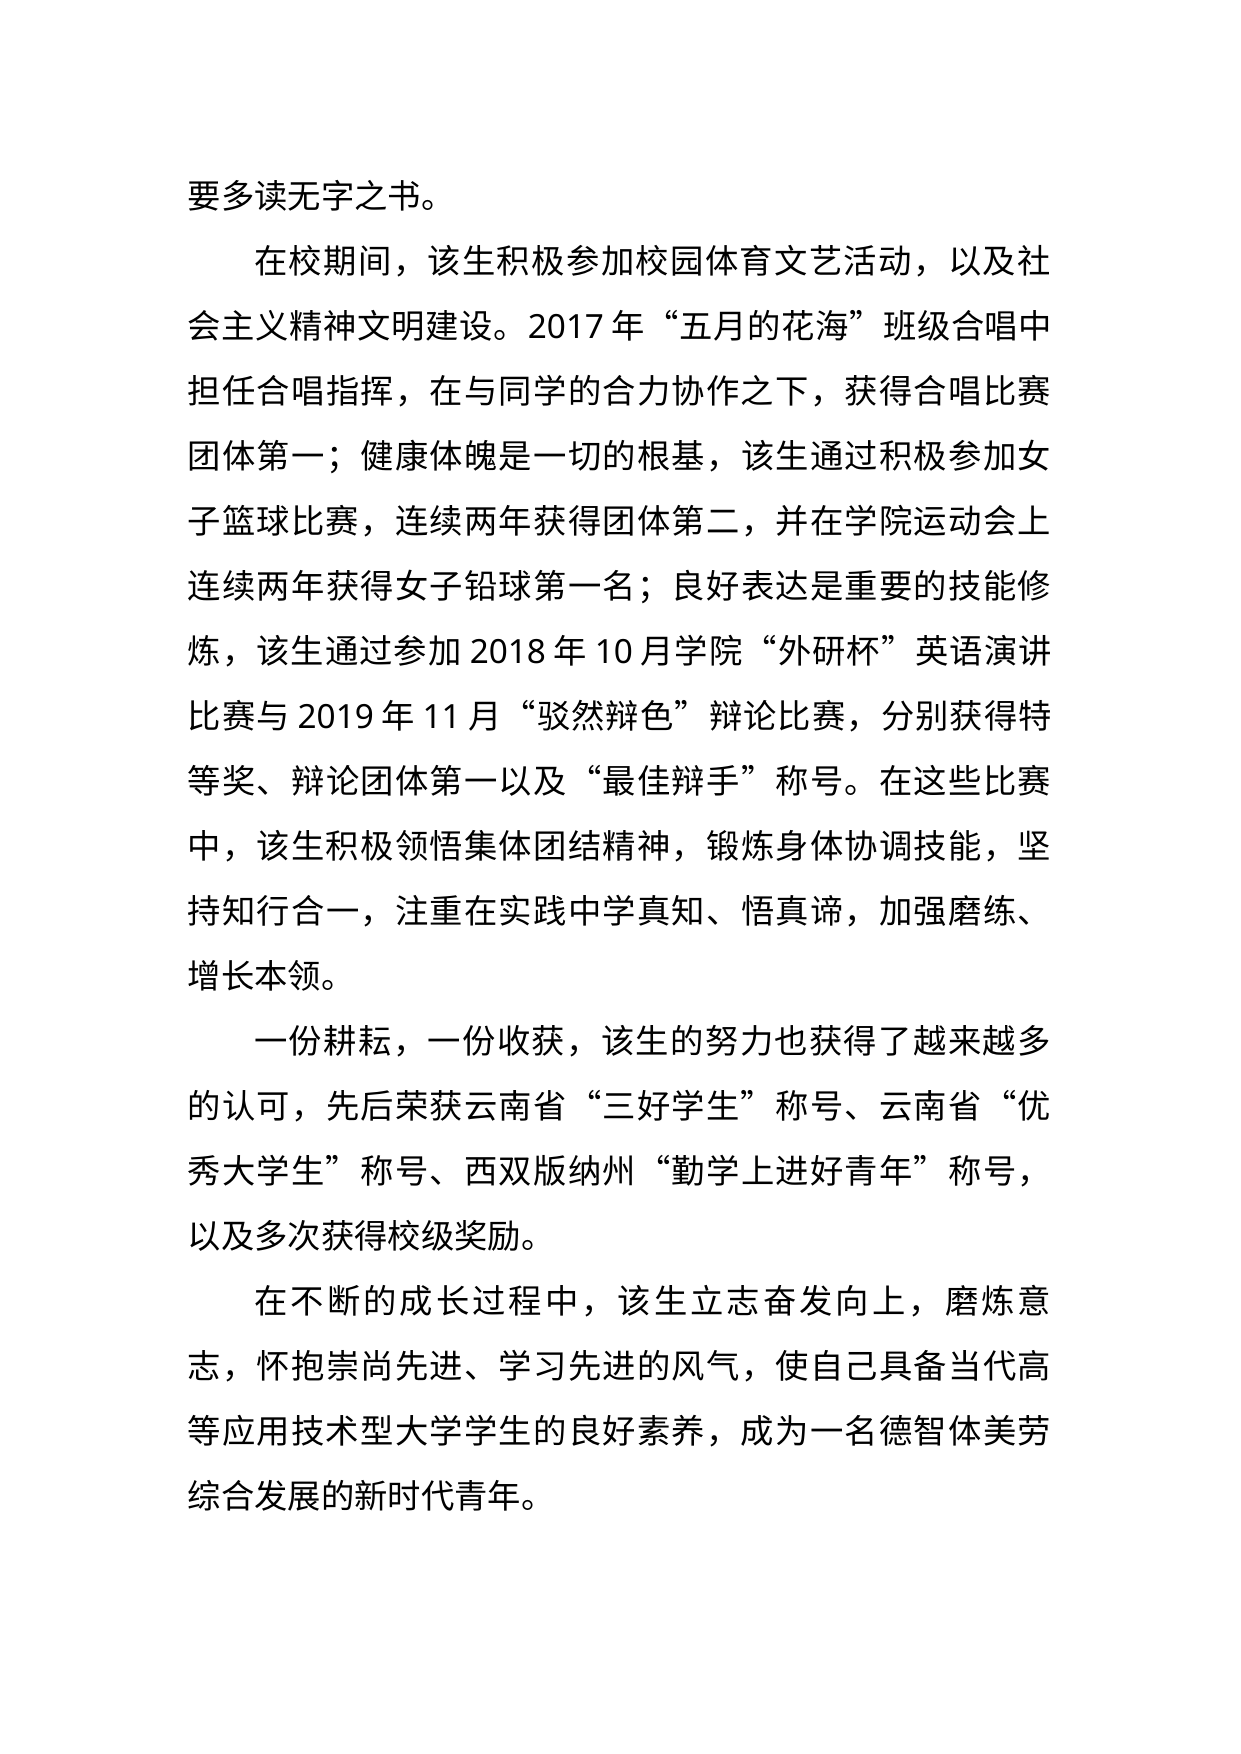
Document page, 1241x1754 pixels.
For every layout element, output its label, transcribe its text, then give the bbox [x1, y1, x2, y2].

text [187, 162, 1053, 227]
text 在校期间，该生积极参加校园体育文艺活动，以及社会主义精神文明建设。2017年“五月的花海”班级合唱中担任合唱指挥，在与同学的合力协作之下，获得合唱比赛团体第一；健康体魄是一切的根基，该生通过积极参加女子篮球比赛，连续两年获得团体第二，并在学院运动会上连续两年获得女子铅球第一名；良好表达是重要的技能修炼，该生通过参加2018年10月学院“外研杯”英语演讲比赛与2019年11月“驳然辩色”辩论比赛，分别获得特等奖、辩论团体第一以及“最佳辩手”称号。在这些比赛中，该生积极领悟集体团结精神，锻炼身体协调技能，坚持知行合一，注重在实践中学真知、悟真谛，加强磨练、增长本领。 [187, 227, 1053, 1007]
text 在不断的成长过程中，该生立志奋发向上，磨炼意志，怀抱崇尚先进、学习先进的风气，使自己具备当代高等应用技术型大学学生的良好素养，成为一名德智体美劳综合发展的新时代青年。 [187, 1267, 1053, 1527]
text 一份耕耘，一份收获，该生的努力也获得了越来越多的认可，先后荣获云南省“三好学生”称号、云南省“优秀大学生”称号、西双版纳州“勤学上进好青年”称号，以及多次获得校级奖励。 [187, 1007, 1053, 1267]
